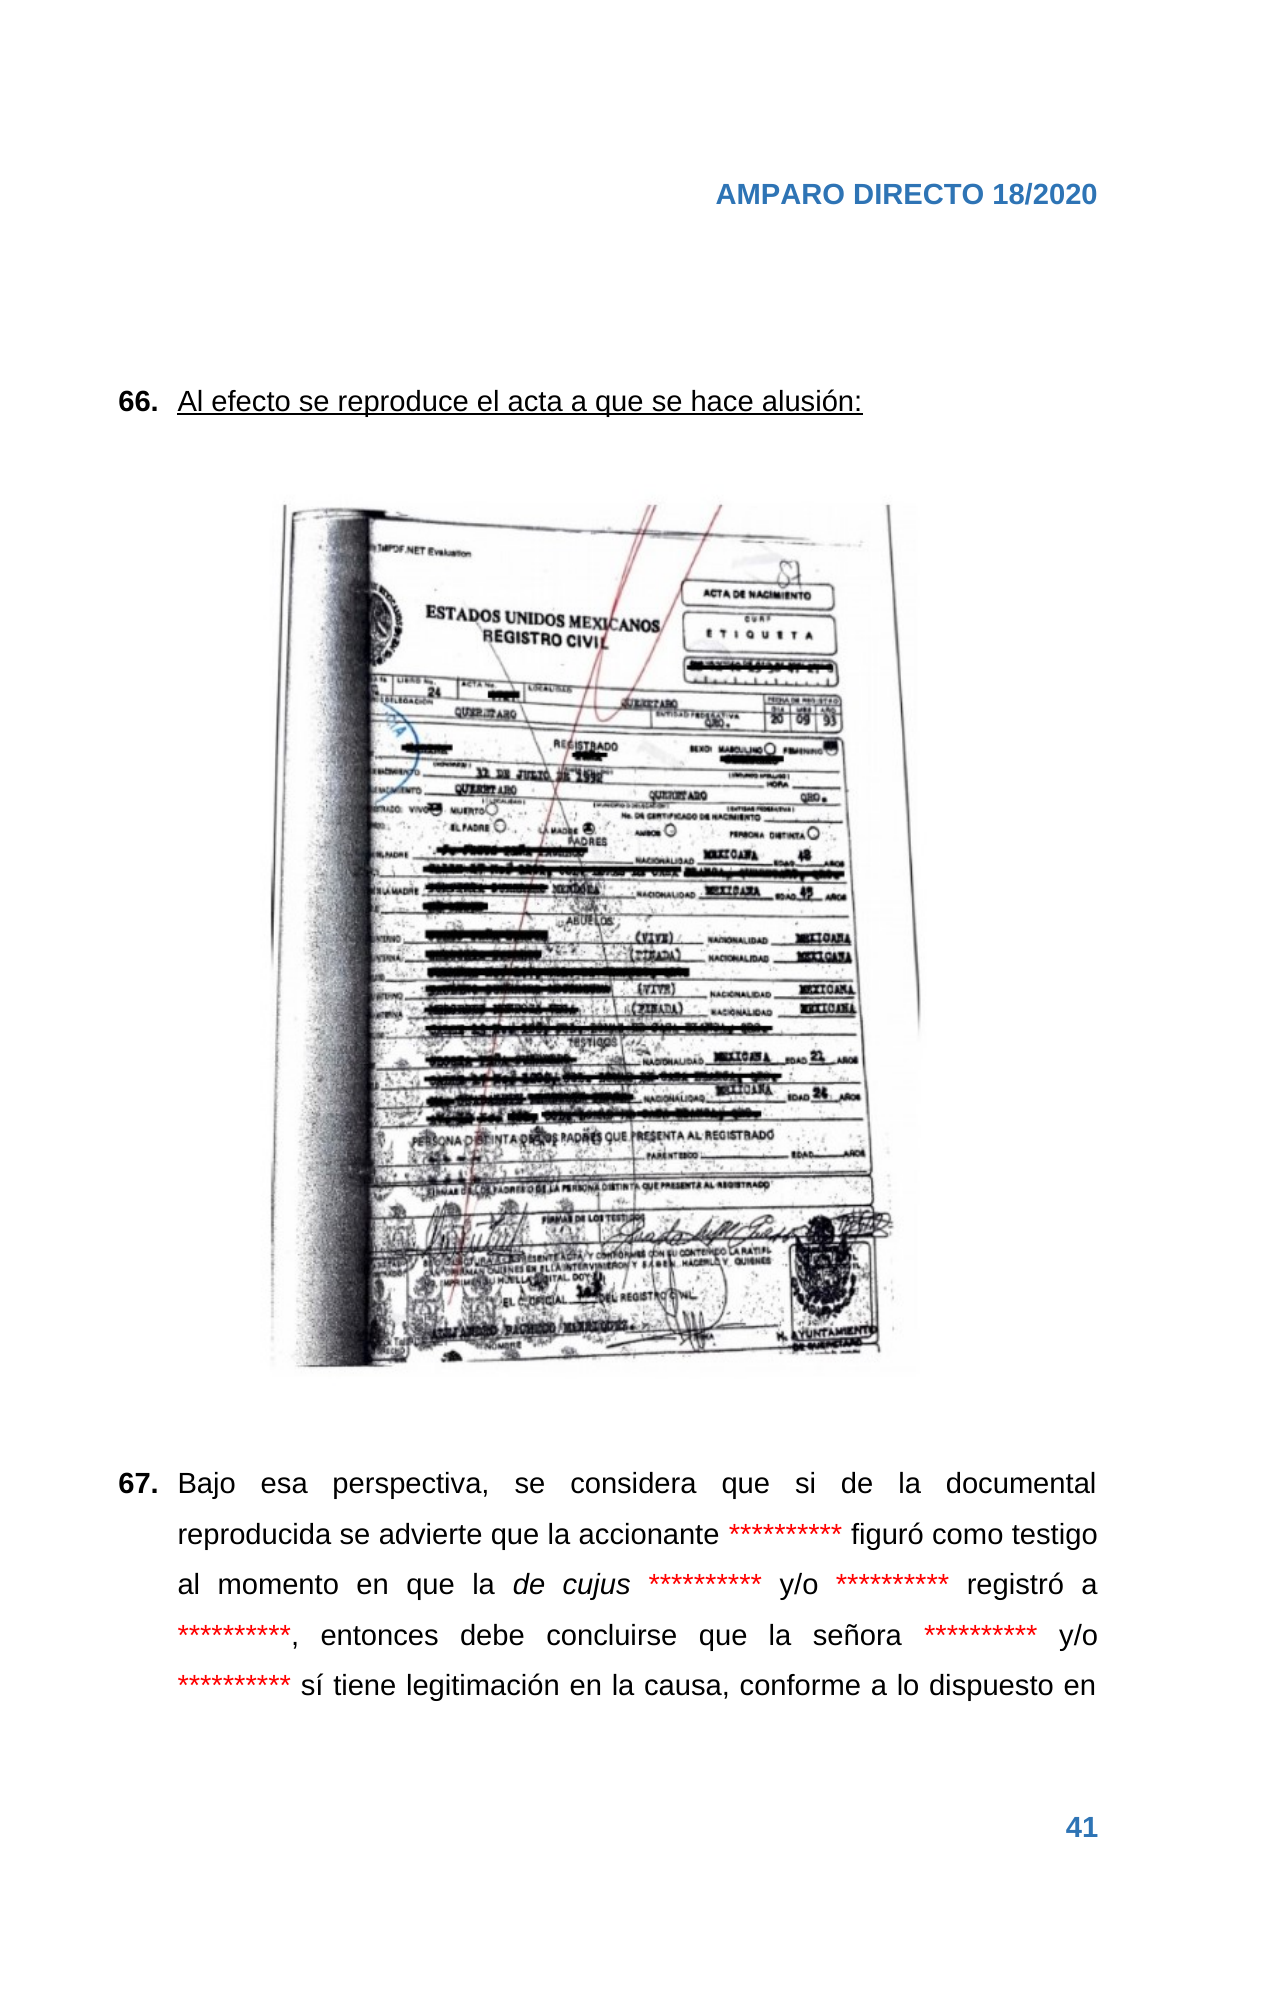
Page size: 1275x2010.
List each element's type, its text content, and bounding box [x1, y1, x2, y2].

list Al efecto se reproduce el acta a que se hace alusión: [118, 384, 1098, 417]
picture [251, 484, 956, 1395]
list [118, 1467, 1098, 1701]
